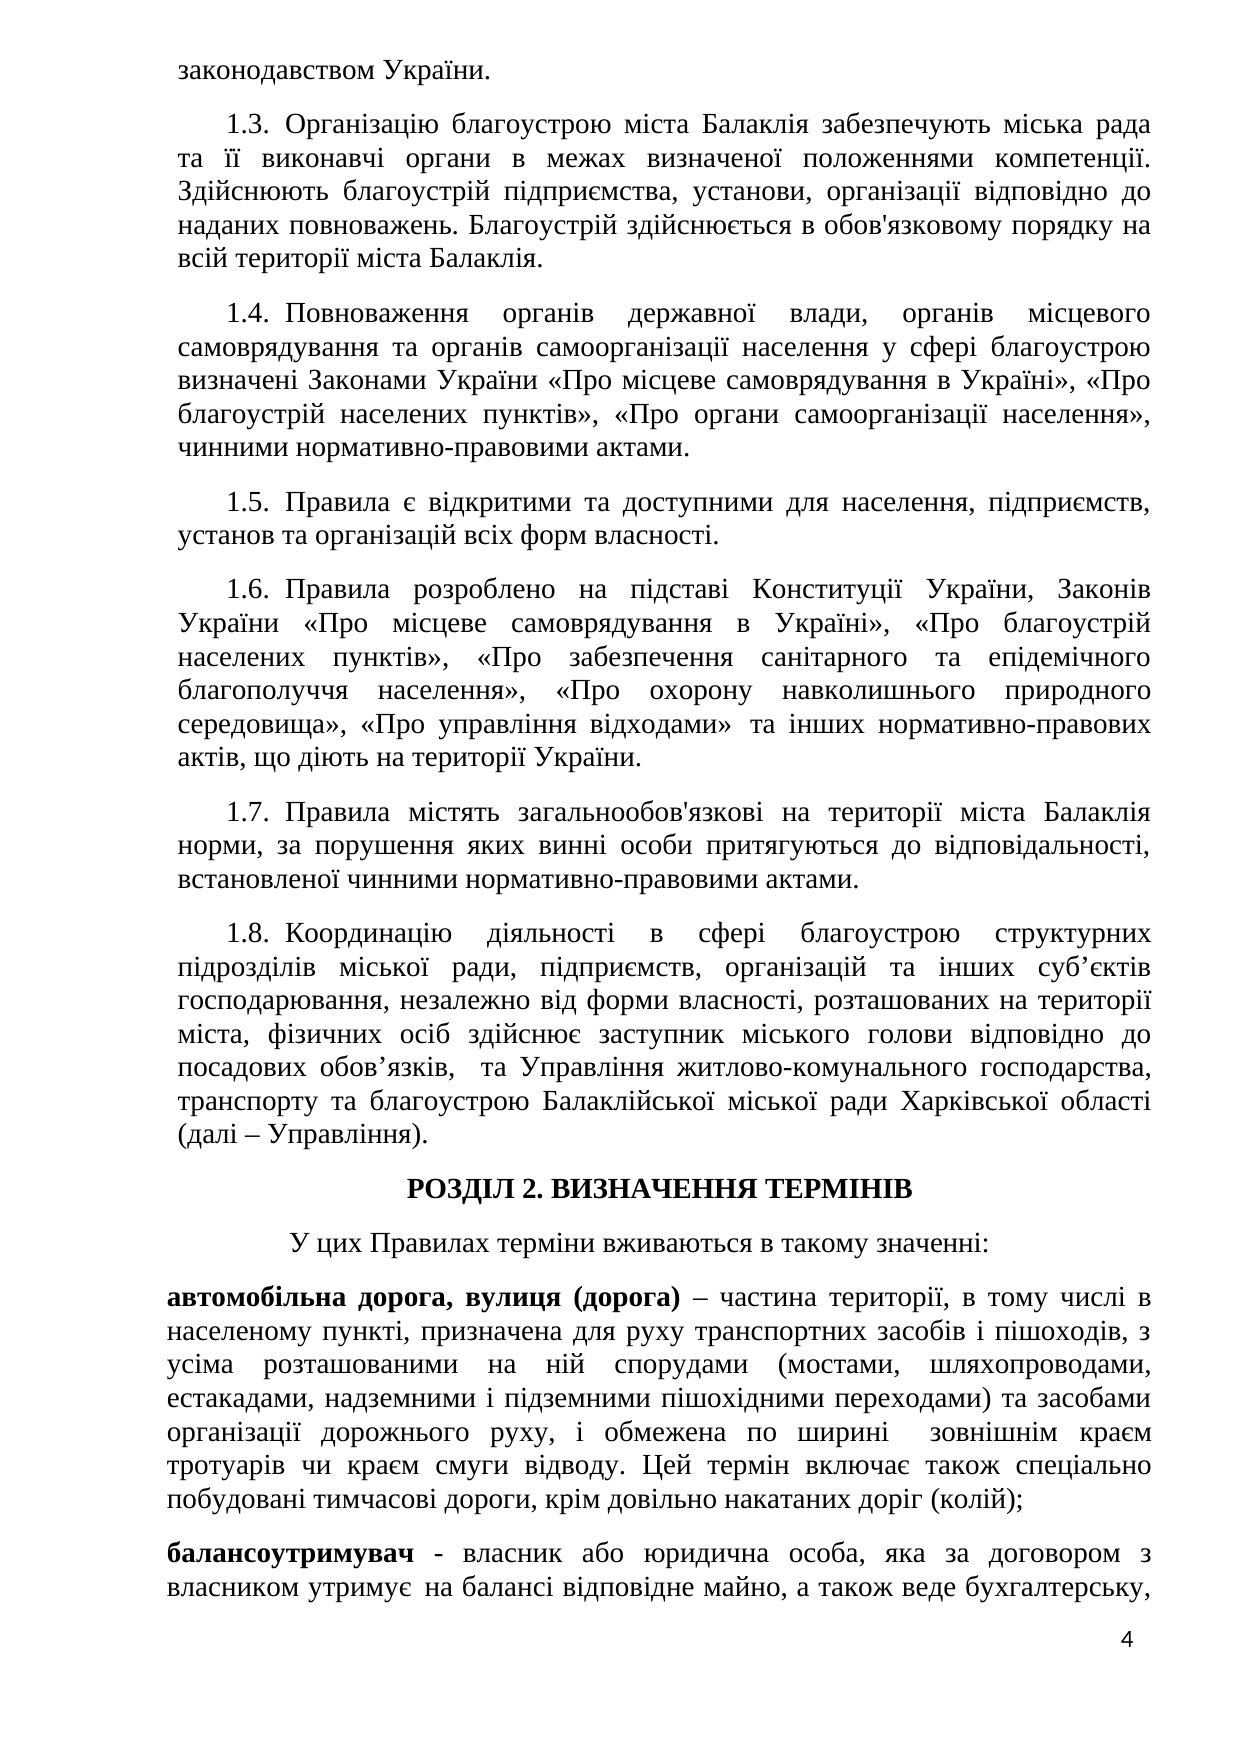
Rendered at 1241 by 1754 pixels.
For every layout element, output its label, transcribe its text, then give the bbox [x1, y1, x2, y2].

list Координацію діяльності в сфері благоустрою структурних підрозділів міської ради, підприємств, організацій та інших суб’єктів господарювання, незалежно від форми власності, розташованих на території міста, фізичних осіб здійснює заступник міського голови відповідно до посадових обов’язків, та Управління житлово-комунального господарства, транспорту та благоустрою Балаклійської міської ради Харківської області (далі – Управління). [177, 915, 1152, 1150]
list Повноваження органів державної влади, органів місцевого самоврядування та органів самоорганізації населення у сфері благоустрою визначені Законами України «Про місцеве самоврядування в Україні», «Про благоустрій населених пунктів», «Про органи самоорганізації населення», чинними нормативно-правовими актами. [177, 295, 1151, 463]
list Правила розроблено на підставі Конституції України, Законів України «Про місцеве самоврядування в Україні», «Про благоустрій населених пунктів», «Про забезпечення санітарного та епідемічного благополуччя населення», «Про охорону навколишнього природного середовища», «Про управління відходами» та інших нормативно-правових актів, що діють на території України. [177, 572, 1152, 773]
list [177, 52, 1152, 86]
text РОЗДІЛ 2. ВИЗНАЧЕННЯ ТЕРМІНІВ [167, 1171, 1153, 1204]
text автомобільна дорога, вулиця (дорога) – частина території, в тому числі в населеному пункті, призначена для руху транспортних засобів і пішоходів, з усіма розташованими на ній спорудами (мостами, шляхопроводами, естакадами, надземними і підземними пішохідними переходами) та засобами організації дорожнього руху, і обмежена по ширині зовнішнім краєм тротуарів чи краєм смуги відводу. Цей термін включає також спеціально побудовані тимчасові дороги, крім довільно накатаних доріг (колій); [167, 1279, 1152, 1514]
list Правила містять загальнообов'язкові на території міста Балаклія норми, за порушення яких винні особи притягуються до відповідальності, встановленої чинними нормативно-правовими актами. [177, 794, 1151, 894]
list Правила є відкритими та доступними для населення, підприємств, установ та організацій всіх форм власності. [177, 484, 1152, 551]
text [167, 1535, 1152, 1602]
list Організацію благоустрою міста Балаклія забезпечують міська рада та її виконавчі органи в межах визначеної положеннями компетенції. Здійснюють благоустрій підприємства, установи, організації відповідно до наданих повноважень. Благоустрій здійснюється в обов'язковому порядку на всій території міста Балаклія. [177, 106, 1152, 274]
text У цих Правилах терміни вживаються в такому значенні: [167, 1225, 1111, 1259]
